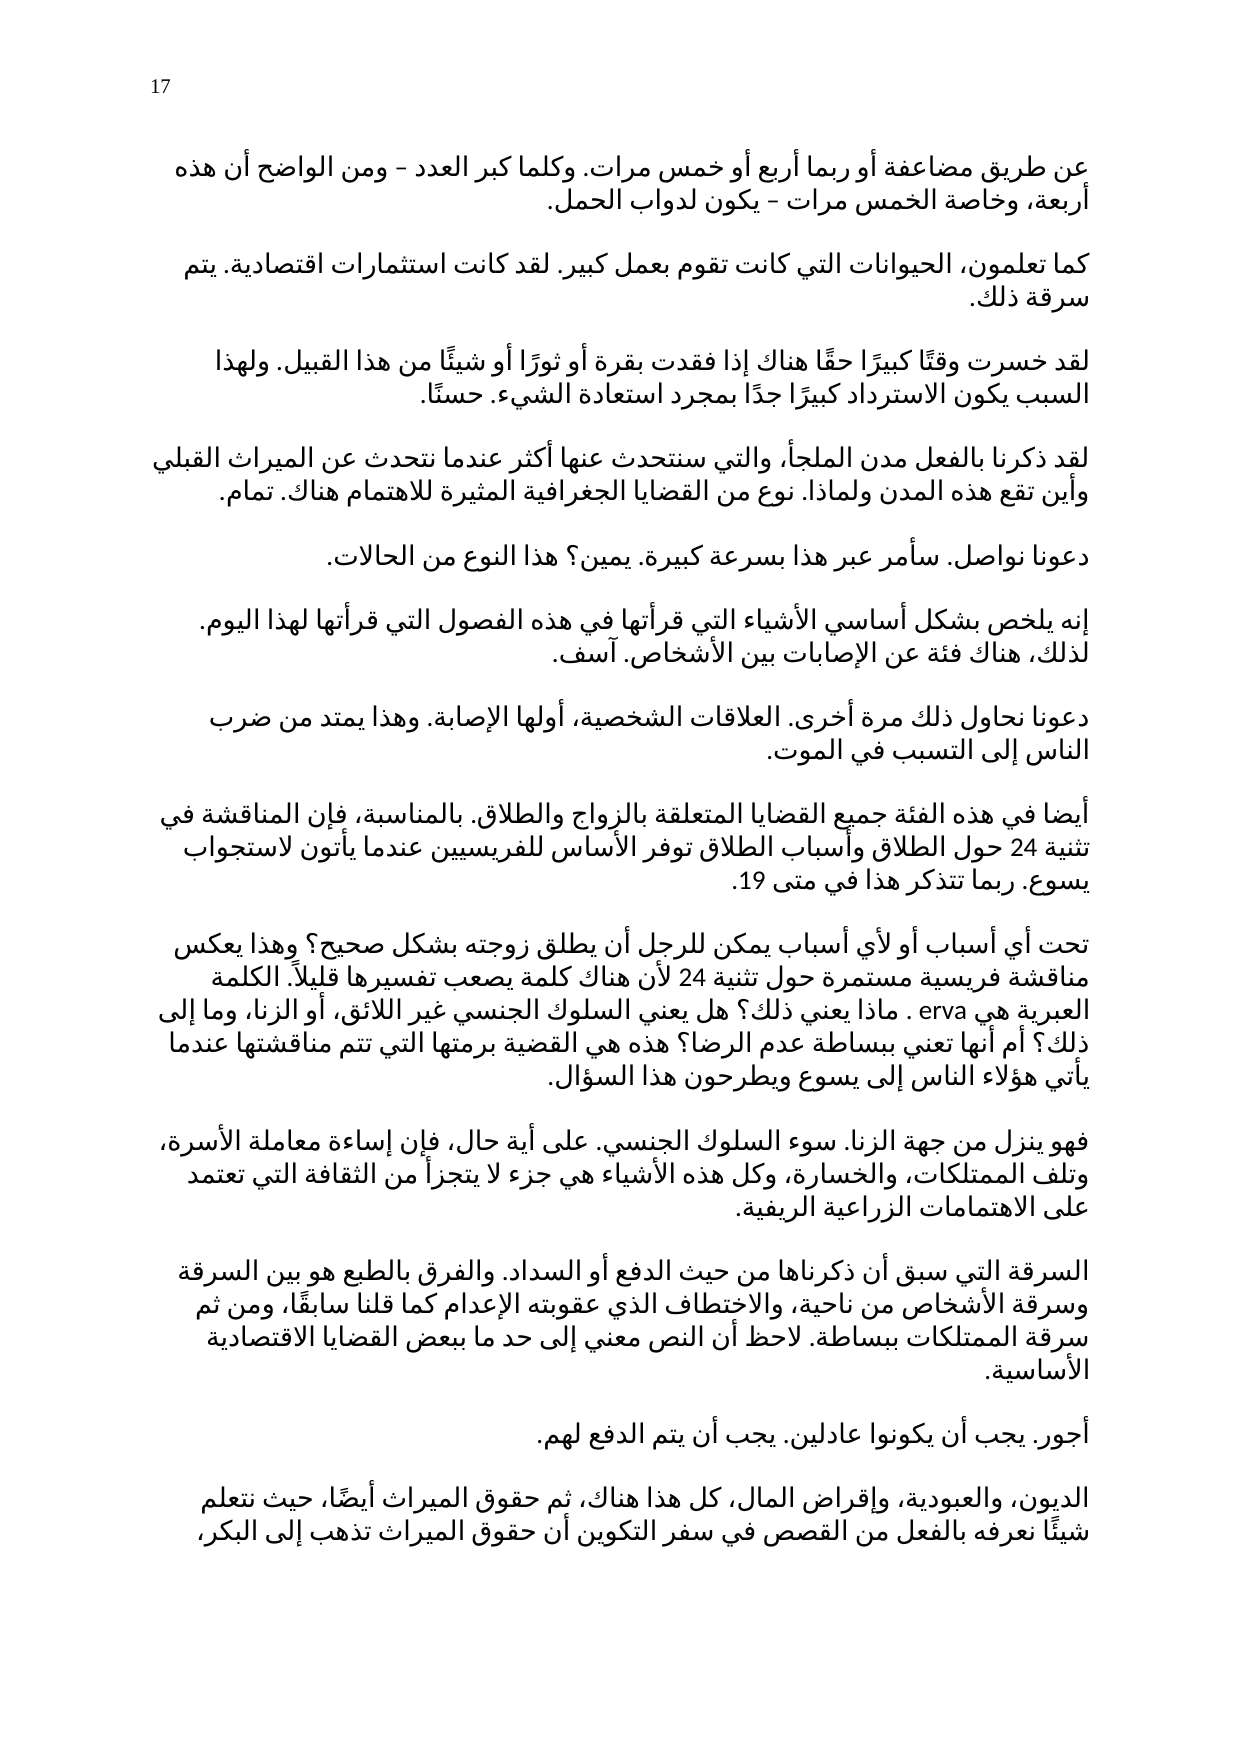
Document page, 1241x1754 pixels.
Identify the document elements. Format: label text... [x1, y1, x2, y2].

text السرقة التي سبق أن ذكرناها من حيث الدفع أو السداد. والفرق بالطبع هو بين السرقة وسرقة الأشخاص من ناحية، والاختطاف الذي عقوبته الإعدام كما قلنا سابقًا، ومن ثم سرقة الممتلكات ببساطة. لاحظ أن النص معني إلى حد ما ببعض القضايا الاقتصادية الأساسية. [150, 1254, 1090, 1386]
text دعونا نحاول ذلك مرة أخرى. العلاقات الشخصية، أولها الإصابة. وهذا يمتد من ضرب الناس إلى التسبب في الموت. [150, 700, 1090, 766]
text تحت أي أسباب أو لأي أسباب يمكن للرجل أن يطلق زوجته بشكل صحيح؟ وهذا يعكس مناقشة فريسية مستمرة حول تثنية 24 لأن هناك كلمة يصعب تفسيرها قليلاً. الكلمة العبرية هي erva . ماذا يعني ذلك؟ هل يعني السلوك الجنسي غير اللائق، أو الزنا، وما إلى ذلك؟ أم أنها تعني ببساطة عدم الرضا؟ هذه هي القضية برمتها التي تتم مناقشتها عندما يأتي هؤلاء الناس إلى يسوع ويطرحون هذا السؤال. [150, 927, 1090, 1093]
text إنه يلخص بشكل أساسي الأشياء التي قرأتها في هذه الفصول التي قرأتها لهذا اليوم. لذلك، هناك فئة عن الإصابات بين الأشخاص. آسف. [150, 603, 1090, 669]
text كما تعلمون، الحيوانات التي كانت تقوم بعمل كبير. لقد كانت استثمارات اقتصادية. يتم سرقة ذلك. [150, 247, 1090, 313]
text دعونا نواصل. سأمر عبر هذا بسرعة كبيرة. يمين؟ هذا النوع من الحالات. [150, 539, 1090, 572]
text لقد خسرت وقتًا كبيرًا حقًا هناك إذا فقدت بقرة أو ثورًا أو شيئًا من هذا القبيل. ولهذا السبب يكون الاسترداد كبيرًا جدًا بمجرد استعادة الشيء. حسنًا. [150, 344, 1090, 410]
text فهو ينزل من جهة الزنا. سوء السلوك الجنسي. على أية حال، فإن إساءة معاملة الأسرة، وتلف الممتلكات، والخسارة، وكل هذه الأشياء هي جزء لا يتجزأ من الثقافة التي تعتمد على الاهتمامات الزراعية الريفية. [150, 1124, 1090, 1223]
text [150, 150, 1090, 216]
text أجور. يجب أن يكونوا عادلين. يجب أن يتم الدفع لهم. [150, 1417, 1090, 1450]
text أيضا في هذه الفئة جميع القضايا المتعلقة بالزواج والطلاق. بالمناسبة، فإن المناقشة في تثنية 24 حول الطلاق وأسباب الطلاق توفر الأساس للفريسيين عندما يأتون لاستجواب يسوع. ربما تتذكر هذا في متى 19. [150, 797, 1090, 896]
text لقد ذكرنا بالفعل مدن الملجأ، والتي سنتحدث عنها أكثر عندما نتحدث عن الميراث القبلي وأين تقع هذه المدن ولماذا. نوع من القضايا الجغرافية المثيرة للاهتمام هناك. تمام. [150, 442, 1090, 508]
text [150, 1481, 1090, 1547]
